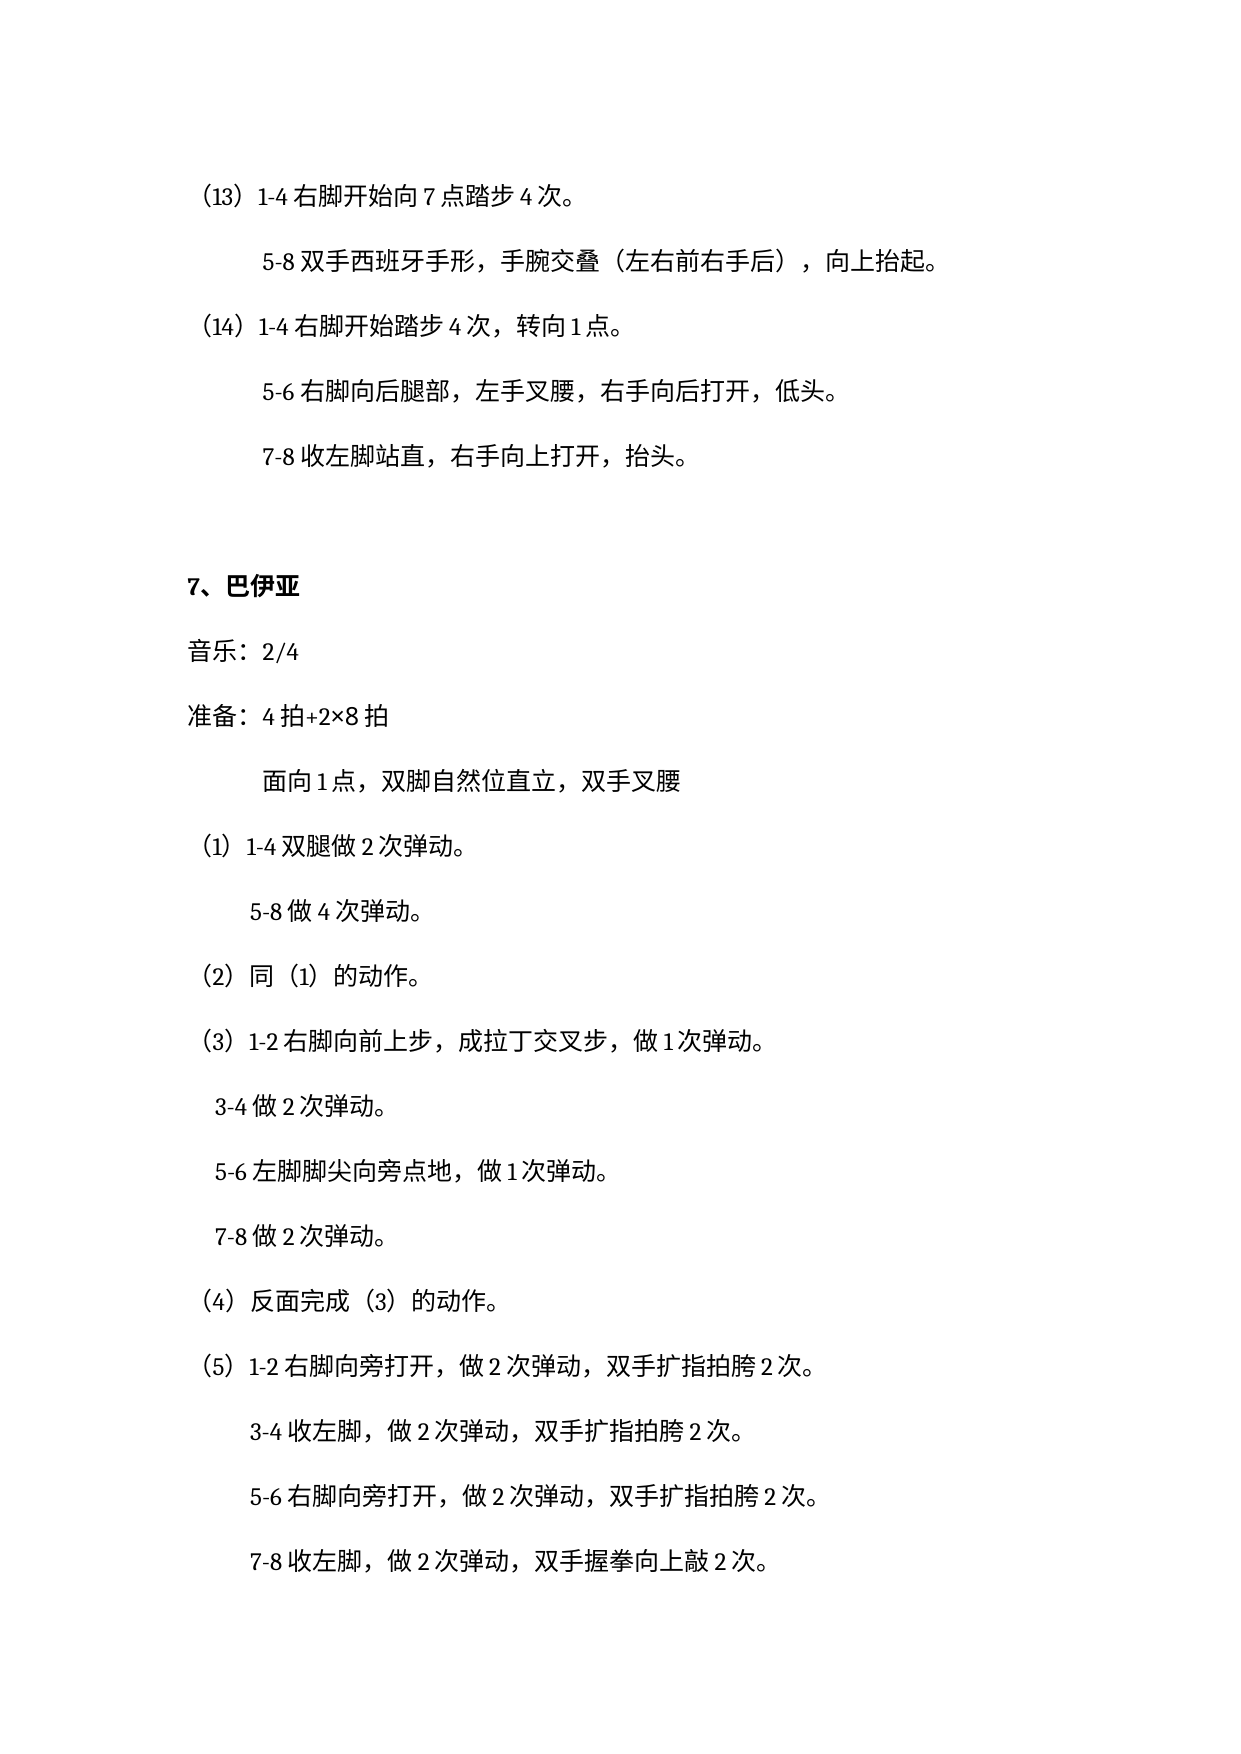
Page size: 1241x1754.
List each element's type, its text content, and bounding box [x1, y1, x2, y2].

text 7、巴伊亚 [187, 552, 1053, 617]
text （1）1-4 双腿做2次弹动。 [187, 812, 1053, 877]
text （3）1-2 右脚向前上步，成拉丁交叉步，做1次弹动。 [187, 1007, 1053, 1072]
text 7-8 做2次弹动。 [187, 1202, 1053, 1267]
text （14）1-4 右脚开始踏步4次，转向1点。 [187, 292, 1053, 357]
text 7-8 收左脚，做2次弹动，双手握拳向上敲2次。 [187, 1527, 1053, 1592]
text （4）反面完成（3）的动作。 [187, 1267, 1053, 1332]
text 7-8 收左脚站直，右手向上打开，抬头。 [187, 422, 1053, 487]
text 面向1点，双脚自然位直立，双手叉腰 [187, 747, 1053, 812]
text 5-8 做4次弹动。 [187, 877, 1053, 942]
text （5）1-2 右脚向旁打开，做2次弹动，双手扩指拍胯2次。 [187, 1332, 1053, 1397]
text （13）1-4 右脚开始向7点踏步4次。 [187, 162, 1053, 227]
text 3-4 收左脚，做2次弹动，双手扩指拍胯2次。 [187, 1397, 1053, 1462]
text 5-6 右脚向后腿部，左手叉腰，右手向后打开，低头。 [187, 357, 1053, 422]
text 3-4 做2次弹动。 [187, 1072, 1053, 1137]
text 5-6 左脚脚尖向旁点地，做1次弹动。 [187, 1137, 1053, 1202]
text 音乐：2/4 [187, 617, 1053, 682]
text 准备：4拍+2×8拍 [187, 682, 1053, 747]
text 5-6 右脚向旁打开，做2次弹动，双手扩指拍胯2次。 [187, 1462, 1053, 1527]
text 5-8 双手西班牙手形，手腕交叠（左右前右手后），向上抬起。 [187, 227, 1053, 292]
text （2）同（1）的动作。 [187, 942, 1053, 1007]
